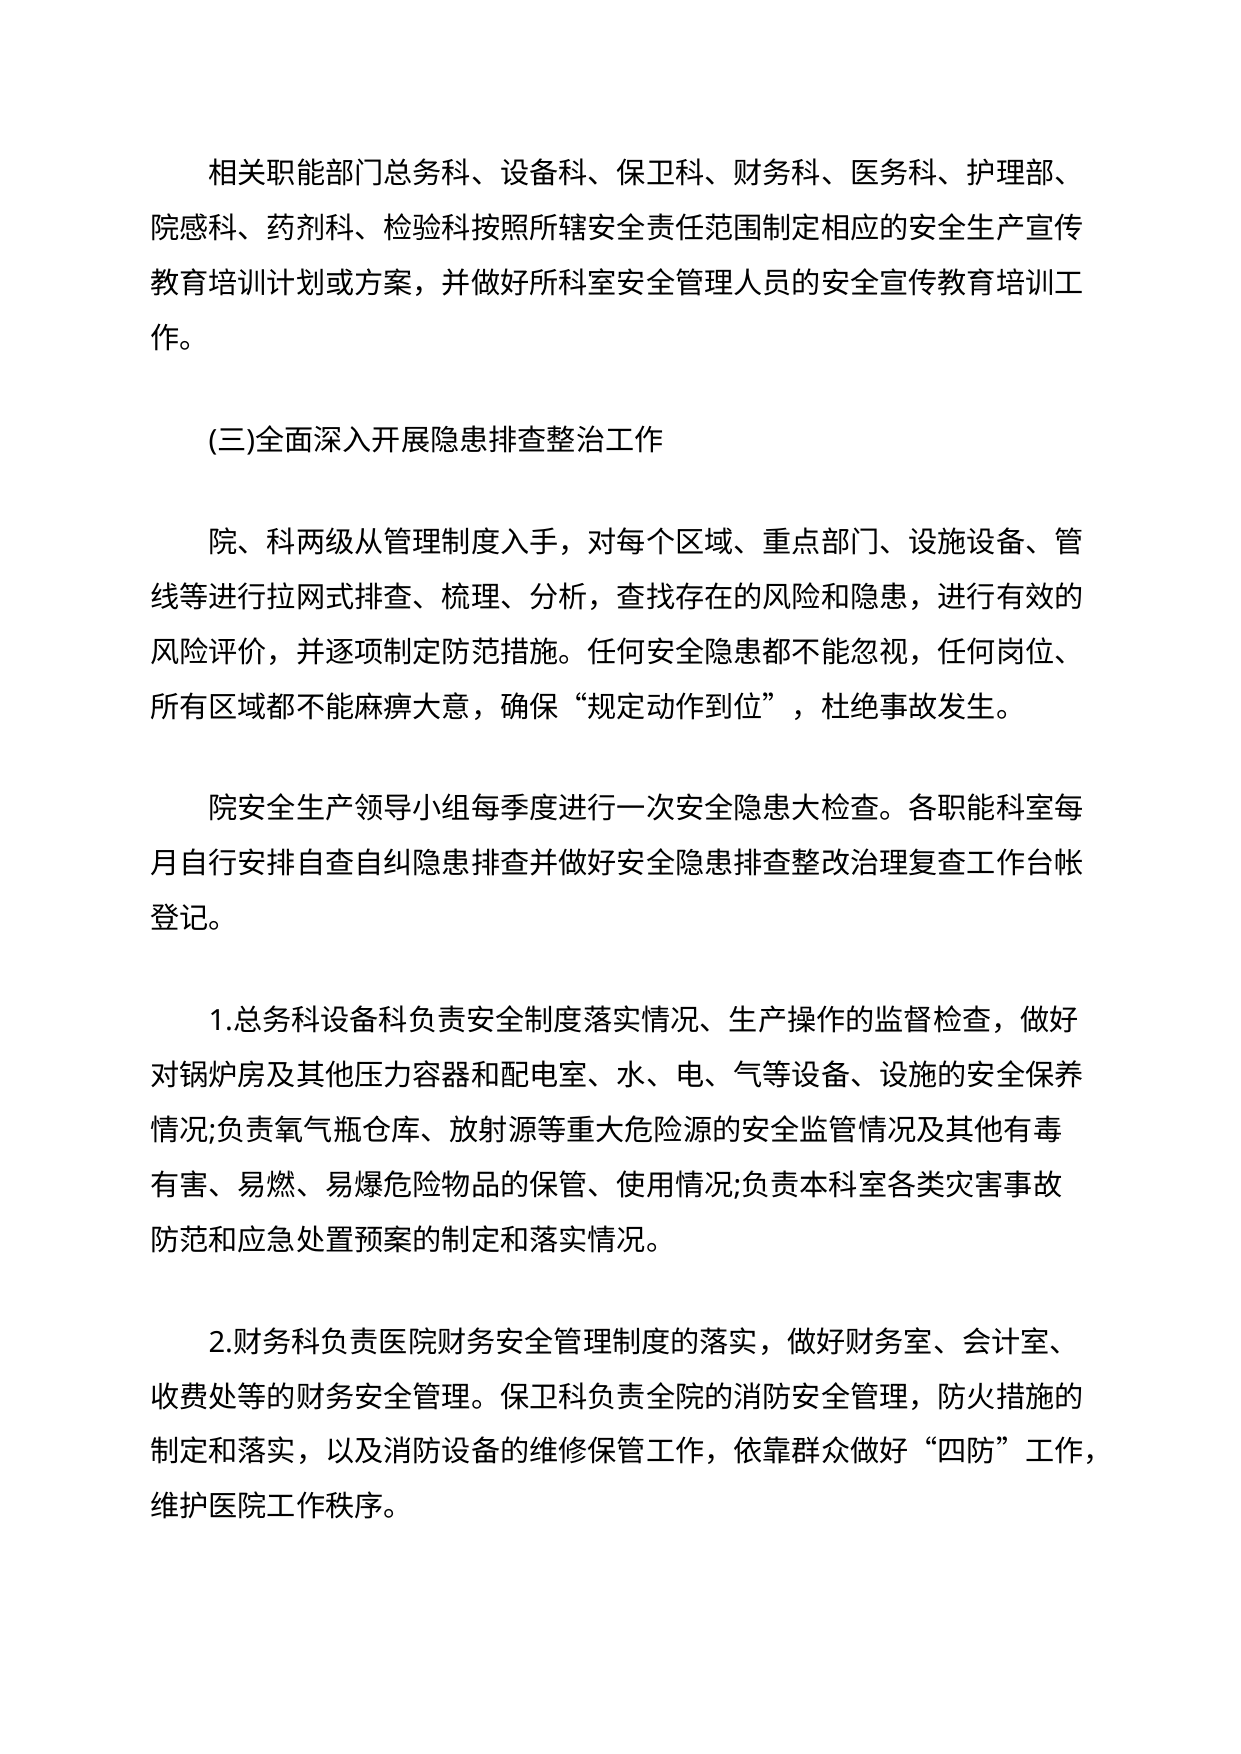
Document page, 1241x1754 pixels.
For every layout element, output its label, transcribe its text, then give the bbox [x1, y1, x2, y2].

text 院、科两级从管理制度入手，对每个区域、重点部门、设施设备、管线等进行拉网式排查、梳理、分析，查找存在的风险和隐患，进行有效的风险评价，并逐项制定防范措施。任何安全隐患都不能忽视，任何岗位、所有区域都不能麻痹大意，确保“规定动作到位”，杜绝事故发生。 [150, 518, 1090, 725]
text 1.总务科设备科负责安全制度落实情况、生产操作的监督检查，做好对锅炉房及其他压力容器和配电室、水、电、气等设备、设施的安全保养情况;负责氧气瓶仓库、放射源等重大危险源的安全监管情况及其他有毒有害、易燃、易爆危险物品的保管、使用情况;负责本科室各类灾害事故防范和应急处置预案的制定和落实情况。 [150, 996, 1090, 1259]
text 2.财务科负责医院财务安全管理制度的落实，做好财务室、会计室、收费处等的财务安全管理。保卫科负责全院的消防安全管理，防火措施的制定和落实，以及消防设备的维修保管工作，依靠群众做好“四防”工作，维护医院工作秩序。 [150, 1318, 1090, 1525]
text 院安全生产领导小组每季度进行一次安全隐患大检查。各职能科室每月自行安排自查自纠隐患排查并做好安全隐患排查整改治理复查工作台帐登记。 [150, 785, 1090, 937]
text 相关职能部门总务科、设备科、保卫科、财务科、医务科、护理部、院感科、药剂科、检验科按照所辖安全责任范围制定相应的安全生产宣传教育培训计划或方案，并做好所科室安全管理人员的安全宣传教育培训工作。 [150, 150, 1090, 357]
text (三)全面深入开展隐患排查整治工作 [150, 416, 1090, 459]
